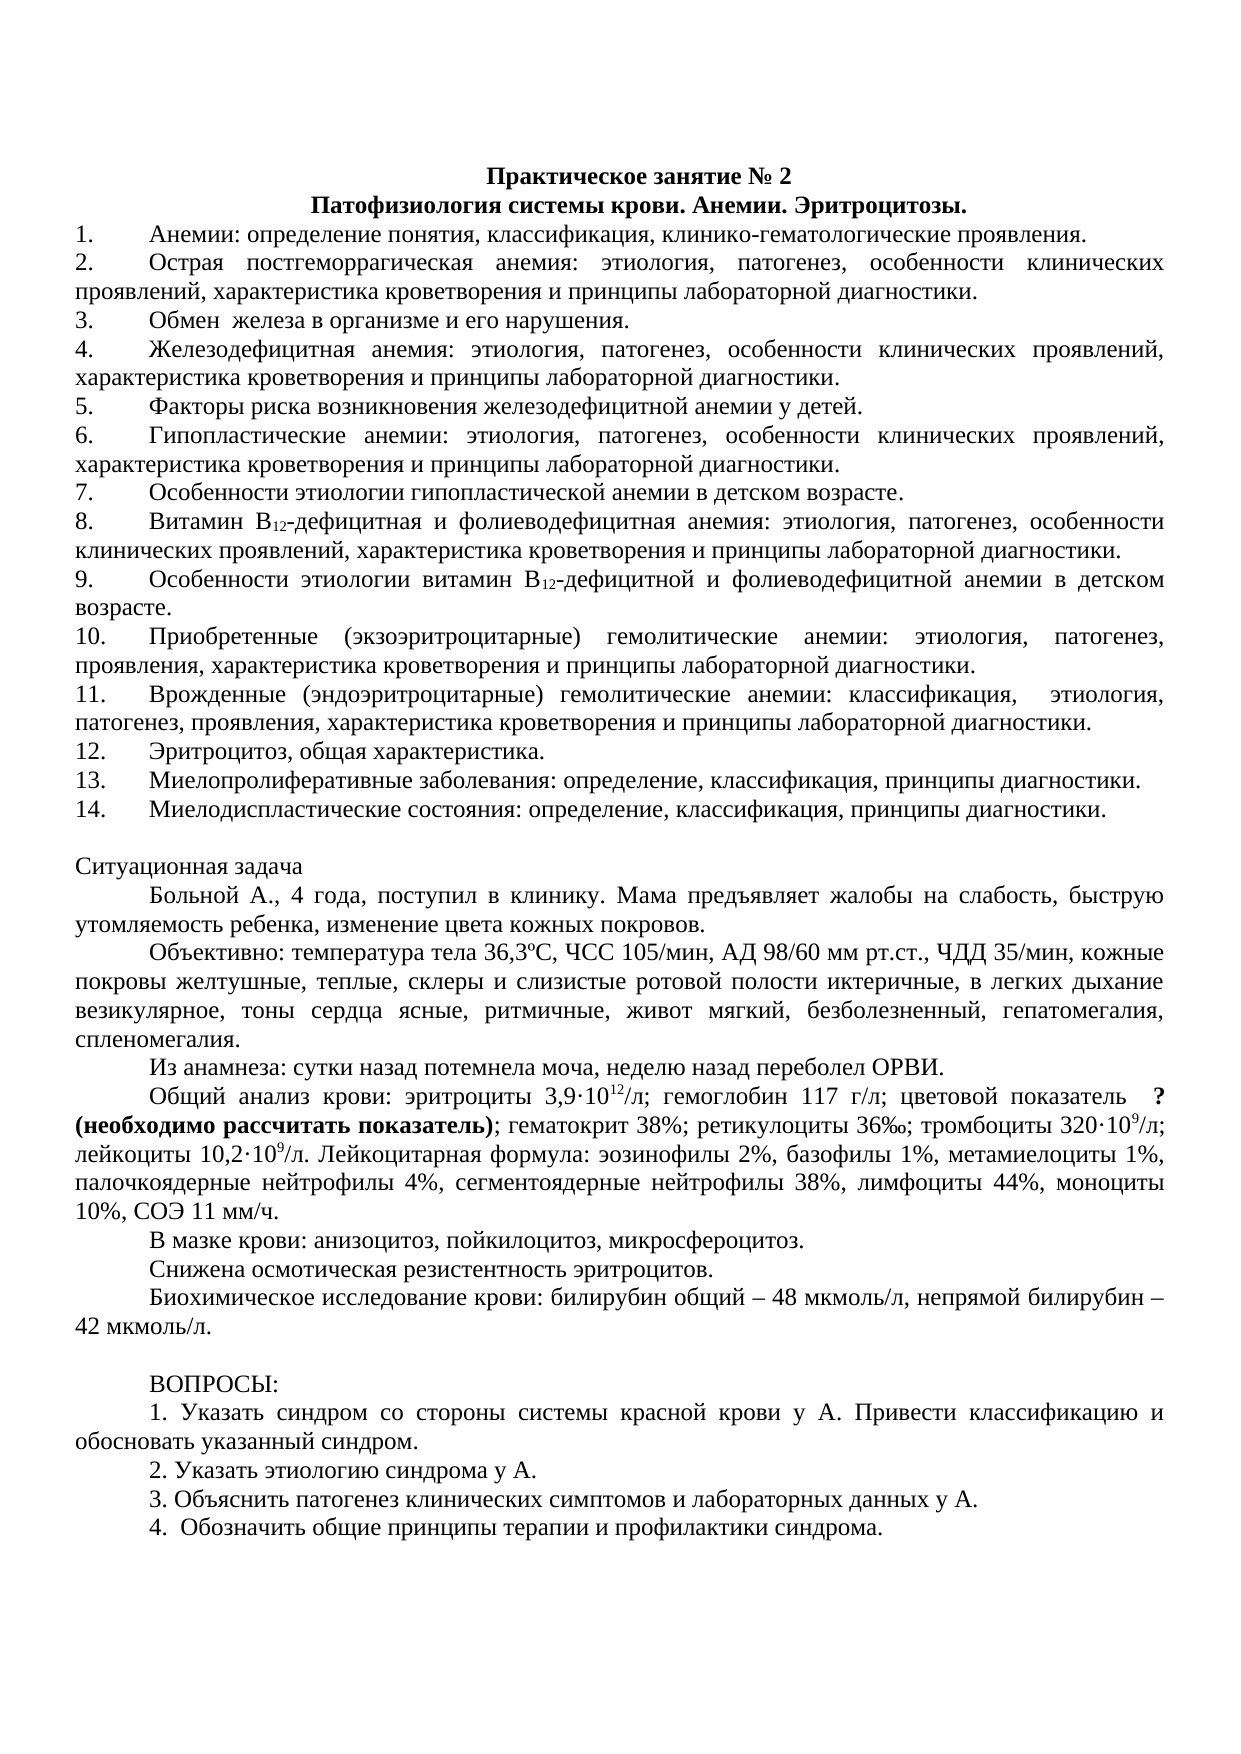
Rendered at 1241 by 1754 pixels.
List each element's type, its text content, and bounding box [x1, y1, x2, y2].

text ВОПРОСЫ: [75, 1369, 1165, 1397]
list Анемии: определение понятия, классификация, клинико-гематологические проявления. [75, 219, 1165, 247]
list Врожденные (эндоэритроцитарные) гемолитические анемии: классификация, этиология, патогенез, проявления, характеристика кроветворения и принципы лабораторной диагностики. [75, 679, 1165, 736]
text 2. Указать этиологию синдрома у А. [75, 1455, 1165, 1484]
text 4. Обозначить общие принципы терапии и профилактики синдрома. [75, 1512, 1165, 1541]
list Острая постгеморрагическая анемия: этиология, патогенез, особенности клинических проявлений, характеристика кроветворения и принципы лабораторной диагностики. [75, 247, 1165, 305]
text Биохимическое исследование крови: билирубин общий – 48 мкмоль/л, непрямой билирубин – 42 мкмоль/л. [75, 1282, 1165, 1340]
list Особенности этиологии гипопластической анемии в детском возрасте. [75, 477, 1165, 506]
list Миелопролиферативные заболевания: определение, классификация, принципы диагностики. [75, 765, 1165, 794]
text Патофизиология системы крови. Анемии. Эритроцитозы. [75, 190, 1165, 219]
list Эритроцитоз, общая характеристика. [75, 736, 1165, 765]
text Снижена осмотическая резистентность эритроцитов. [75, 1254, 1165, 1282]
list Приобретенные (экзоэритроцитарные) гемолитические анемии: этиология, патогенез, проявления, характеристика кроветворения и принципы лабораторной диагностики. [75, 621, 1165, 679]
list Гипопластические анемии: этиология, патогенез, особенности клинических проявлений, характеристика кроветворения и принципы лабораторной диагностики. [75, 420, 1165, 477]
list Ситуационная задача [75, 851, 1165, 880]
list Обмен железа в организме и его нарушения. [75, 305, 1165, 334]
text 3. Объяснить патогенез клинических симптомов и лабораторных данных у А. [75, 1484, 1165, 1512]
text Больной А., 4 года, поступил в клинику. Мама предъявляет жалобы на слабость, быструю утомляемость ребенка, изменение цвета кожных покровов. [75, 880, 1165, 937]
text Общий анализ крови: эритроциты 3,9·1012/л; гемоглобин 117 г/л; цветовой показатель ? (необходимо рассчитать показатель); гематокрит 38%; ретикулоциты 36‰; тромбоциты 320·109/л; лейкоциты 10,2·109/л. Лейкоцитарная формула: эозинофилы 2%, базофилы 1%, метамиелоциты 1%, палочкоядерные нейтрофилы 4%, сегментоядерные нейтрофилы 38%, лимфоциты 44%, моноциты 10%, СОЭ 11 мм/ч. [75, 1081, 1165, 1225]
text 1. Указать синдром со стороны системы красной крови у А. Привести классификацию и обосновать указанный синдром. [75, 1397, 1165, 1455]
list Особенности этиологии витамин В12-дефицитной и фолиеводефицитной анемии в детском возрасте. [75, 564, 1165, 621]
list Миелодиспластические состояния: определение, классификация, принципы диагностики. [75, 794, 1165, 822]
list Bитамин В12-дефицитная и фолиеводефицитная анемия: этиология, патогенез, особенности клинических проявлений, характеристика кроветворения и принципы лабораторной диагностики. [75, 506, 1165, 564]
text Из анамнеза: сутки назад потемнела моча, неделю назад переболел ОРВИ. [75, 1052, 1165, 1081]
text Объективно: температура тела 36,3ºС, ЧСС 105/мин, АД 98/60 мм рт.ст., ЧДД 35/мин, кожные покровы желтушные, теплые, склеры и слизистые ротовой полости иктеричные, в легких дыхание везикулярное, тоны сердца ясные, ритмичные, живот мягкий, безболезненный, гепатомегалия, спленомегалия. [75, 937, 1165, 1052]
list Факторы риска возникновения железодефицитной анемии у детей. [75, 391, 1165, 420]
list Железодефицитная анемия: этиология, патогенез, особенности клинических проявлений, характеристика кроветворения и принципы лабораторной диагностики. [75, 334, 1165, 391]
text В мазке крови: анизоцитоз, пойкилоцитоз, микросфероцитоз. [75, 1225, 1165, 1254]
text Практическое занятие № 2 [75, 161, 1165, 190]
